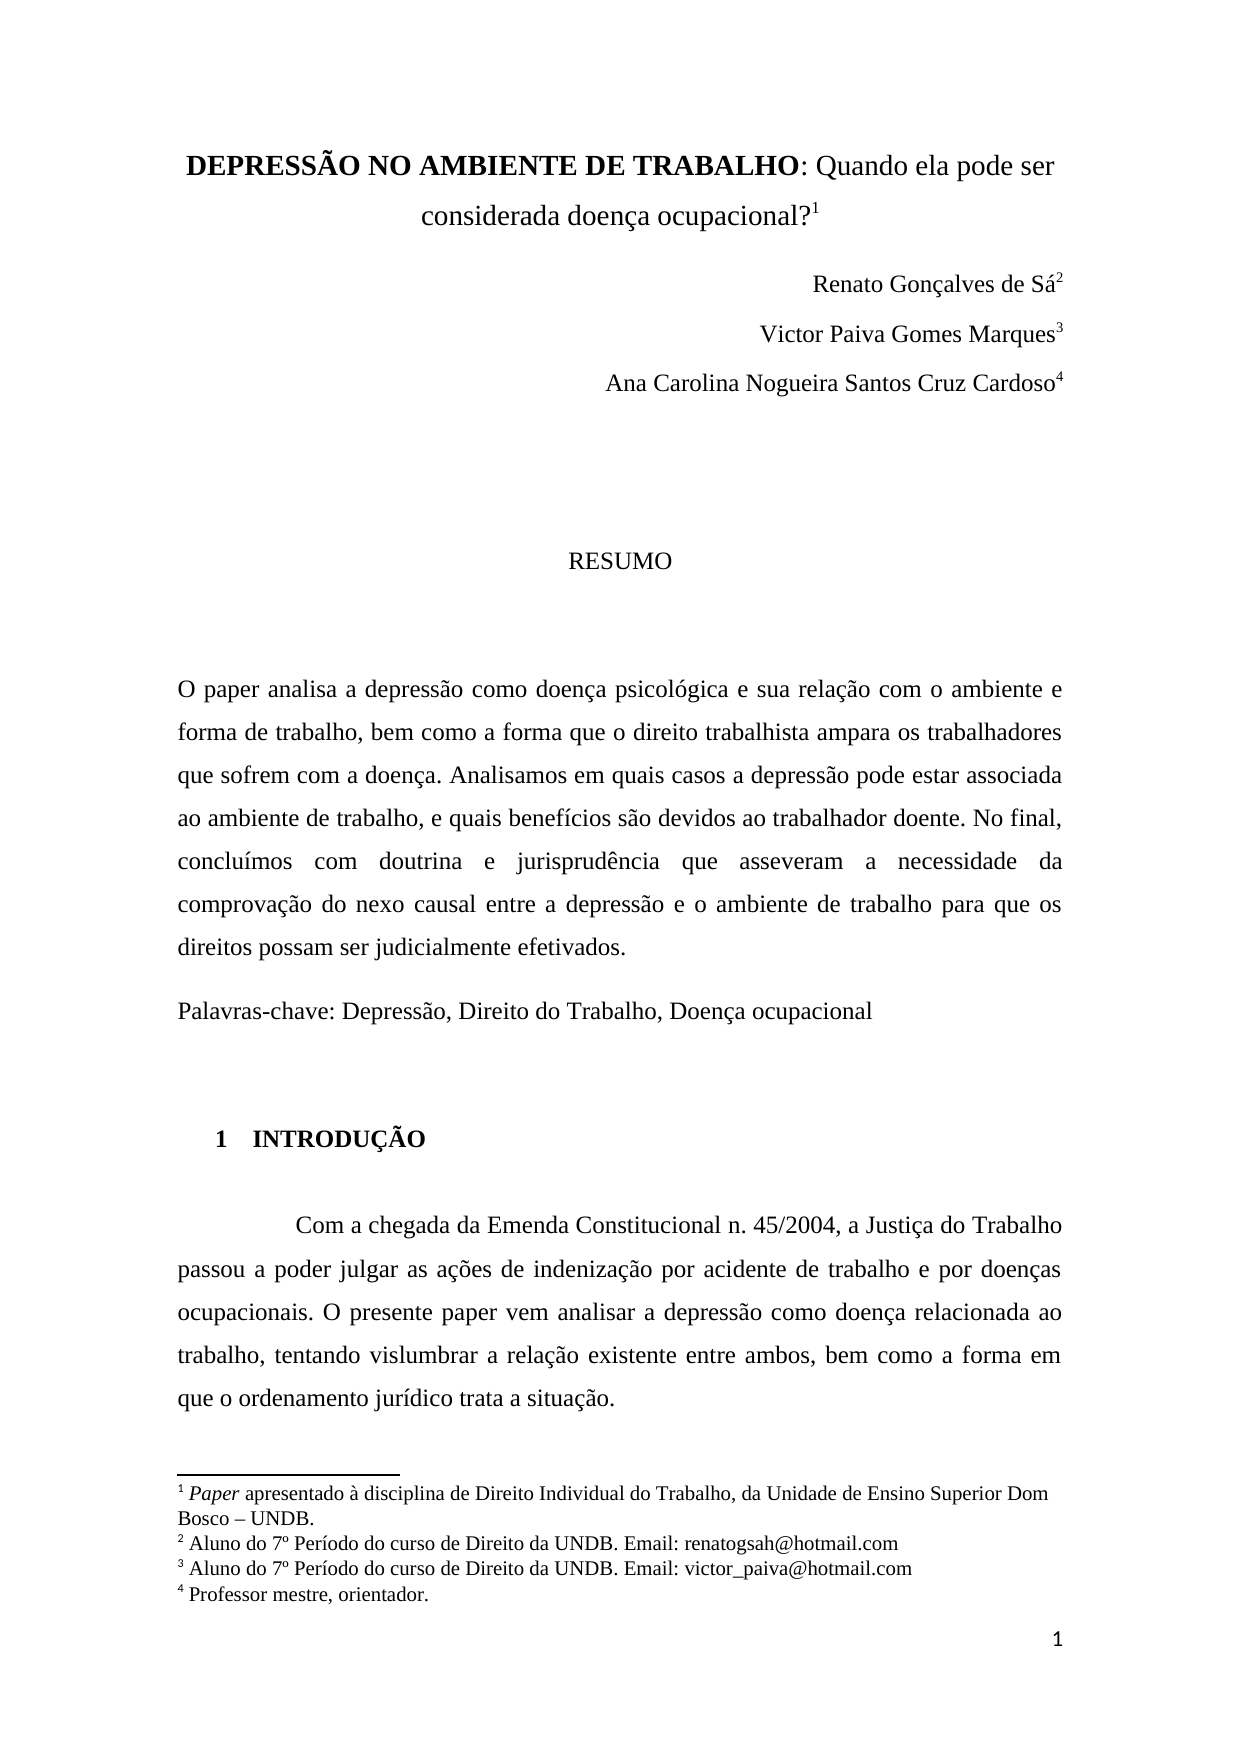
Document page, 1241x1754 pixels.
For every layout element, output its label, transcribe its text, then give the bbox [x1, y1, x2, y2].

text Ana Carolina Nogueira Santos Cruz Cardoso [177, 368, 1063, 397]
text O paper analisa a depressão como doença psicológica e sua relação com o ambiente e forma de trabalho, bem como a forma que o direito trabalhista ampara os trabalhadores que sofrem com a doença. Analisamos em quais casos a depressão pode estar associada ao ambiente de trabalho, e quais benefícios são devidos ao trabalhador doente. No final, concluímos com doutrina e jurisprudência que asseveram a necessidade da comprovação do nexo causal entre a depressão e o ambiente de trabalho para que os direitos possam ser judicialmente efetivados. [177, 674, 1063, 961]
text Palavras-chave: Depressão, Direito do Trabalho, Doença ocupacional [177, 996, 1063, 1025]
list INTRODUÇÃO [215, 1124, 1063, 1153]
list Com a chegada da Emenda Constitucional n. 45/2004, a Justiça do Trabalho passou a poder julgar as ações de indenização por acidente de trabalho e por doenças ocupacionais. O presente paper vem analisar a depressão como doença relacionada ao trabalho, tentando vislumbrar a relação existente entre ambos, bem como a forma em que o ordenamento jurídico trata a situação. [177, 1211, 1063, 1412]
text RESUMO [177, 546, 1063, 574]
text DEPRESSÃO NO AMBIENTE DE TRABALHO: Quando ela pode ser considerada doença ocupacional? [177, 148, 1063, 231]
text Renato Gonçalves de Sá [177, 269, 1063, 298]
text Victor Paiva Gomes Marques [177, 319, 1063, 347]
